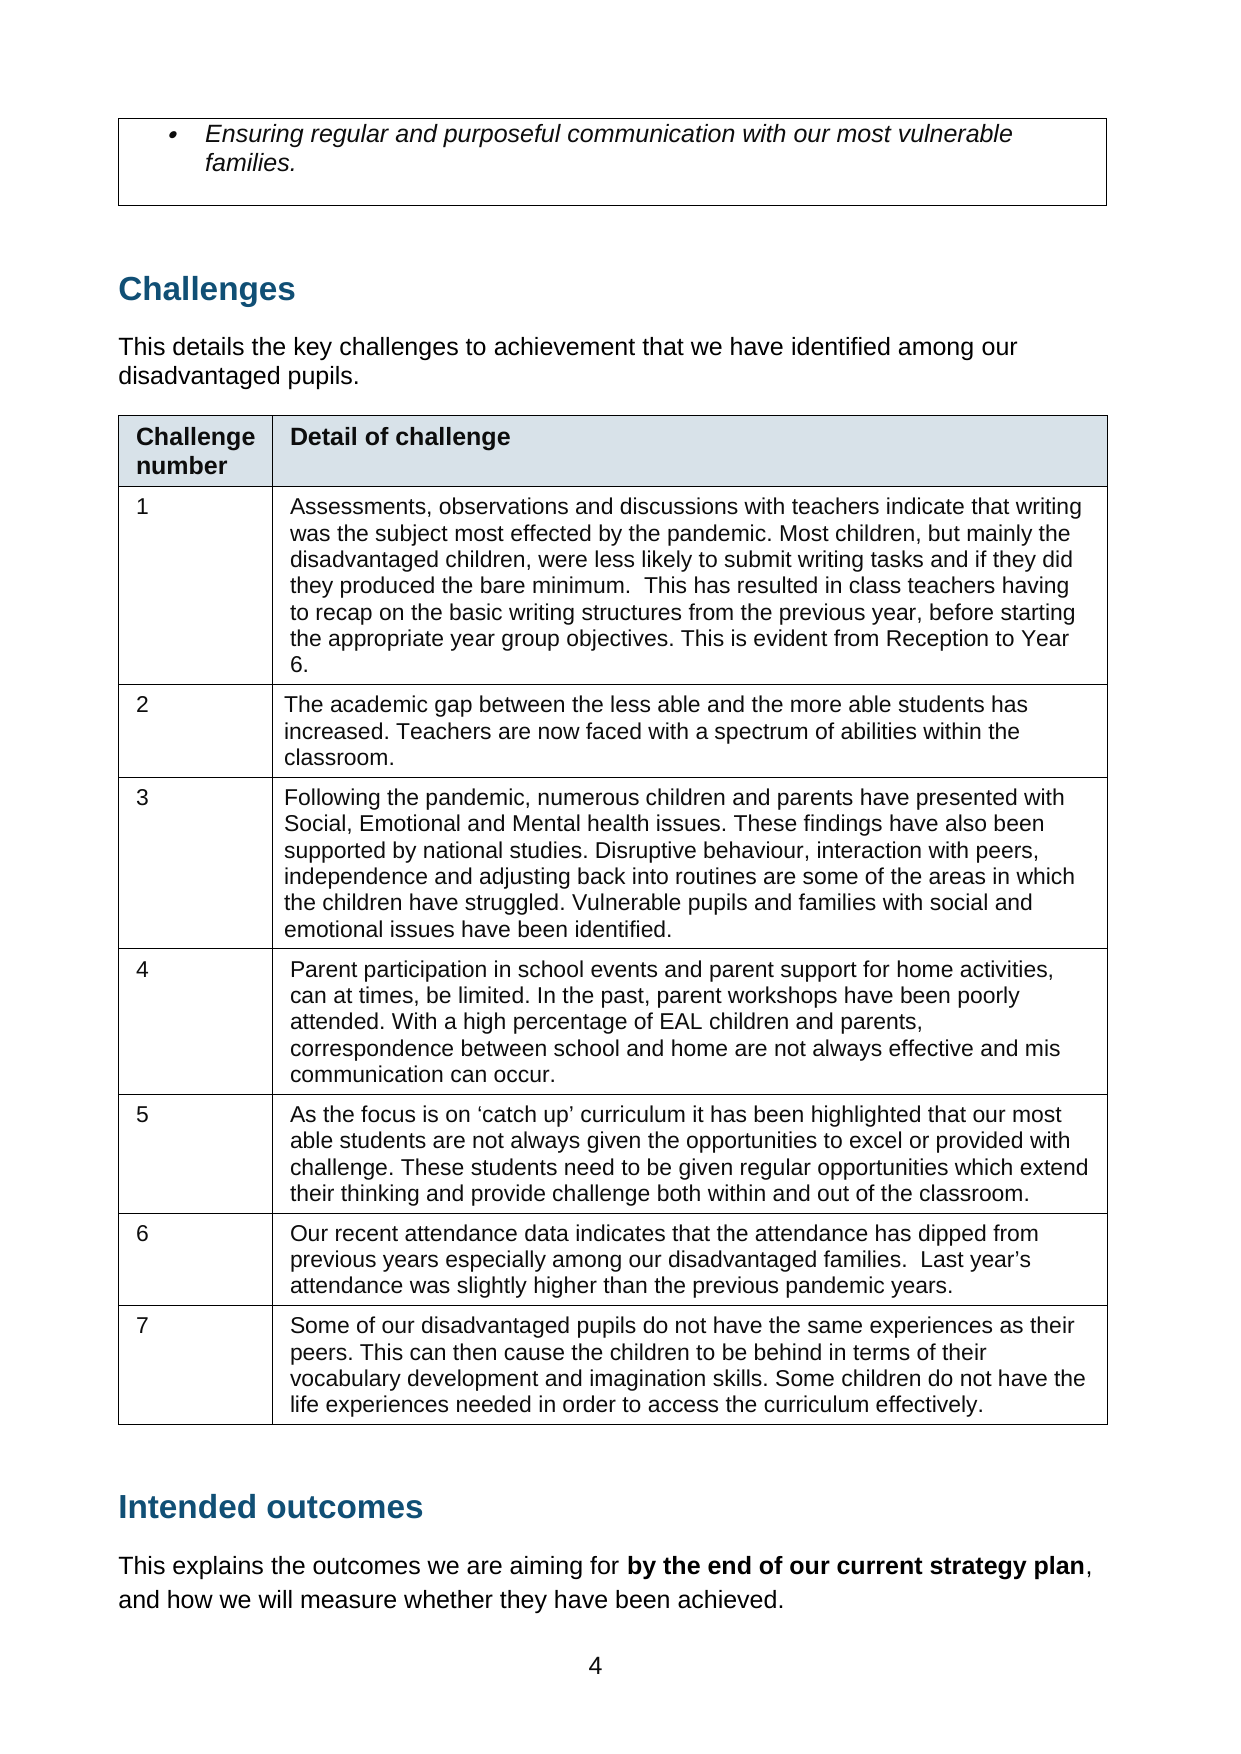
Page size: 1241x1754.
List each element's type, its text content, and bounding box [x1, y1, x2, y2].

table_cell Assessments, observations and discussions with teachers indicate that writing was the subject most effected by the pandemic. Most children, but mainly the disadvantaged children, were less likely to submit writing tasks and if they did they produced the bare minimum. This has resulted in class teachers having to recap on the basic writing structures from the previous year, before starting the appropriate year group objectives. This is evident from Reception to Year 6. [273, 487, 1107, 684]
text This details the key challenges to achievement that we have identified among our disadvantaged pupils. [118, 332, 1107, 390]
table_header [119, 119, 1106, 205]
table_cell As the focus is on ‘catch up’ curriculum it has been highlighted that our most able students are not always given the opportunities to excel or provided with challenge. These students need to be given regular opportunities which extend their thinking and provide challenge both within and out of the classroom. [273, 1095, 1107, 1212]
table_header Detail of challenge [273, 416, 1107, 486]
subtitle Challenges [118, 269, 1107, 307]
table_cell Parent participation in school events and parent support for home activities, can at times, be limited. In the past, parent workshops have been poorly attended. With a high percentage of EAL children and parents, correspondence between school and home are not always effective and mis communication can occur. [273, 949, 1107, 1093]
table_header Challenge number [119, 416, 272, 486]
table_cell The academic gap between the less able and the more able students has increased. Teachers are now faced with a spectrum of abilities within the classroom. [273, 685, 1107, 777]
subtitle Intended outcomes [118, 1488, 1107, 1526]
table_cell 5 [119, 1095, 272, 1212]
table_cell 4 [119, 949, 272, 1093]
table_cell Following the pandemic, numerous children and parents have presented with Social, Emotional and Mental health issues. These findings have also been supported by national studies. Disruptive behaviour, interaction with peers, independence and adjusting back into routines are some of the areas in which the children have struggled. Vulnerable pupils and families with social and emotional issues have been identified. [273, 778, 1107, 948]
table_cell 3 [119, 778, 272, 948]
table_cell Our recent attendance data indicates that the attendance has dipped from previous years especially among our disadvantaged families. Last year’s attendance was slightly higher than the previous pandemic years. [273, 1214, 1107, 1305]
table_cell 2 [119, 685, 272, 777]
table_cell 7 [119, 1306, 272, 1424]
table_cell 1 [119, 487, 272, 684]
text This explains the outcomes we are aiming for by the end of our current strategy plan, and how we will measure whether they have been achieved. [118, 1551, 1107, 1614]
table_cell Some of our disadvantaged pupils do not have the same experiences as their peers. This can then cause the children to be behind in terms of their vocabulary development and imagination skills. Some children do not have the life experiences needed in order to access the curriculum effectively. [273, 1306, 1107, 1424]
table_cell 6 [119, 1214, 272, 1305]
